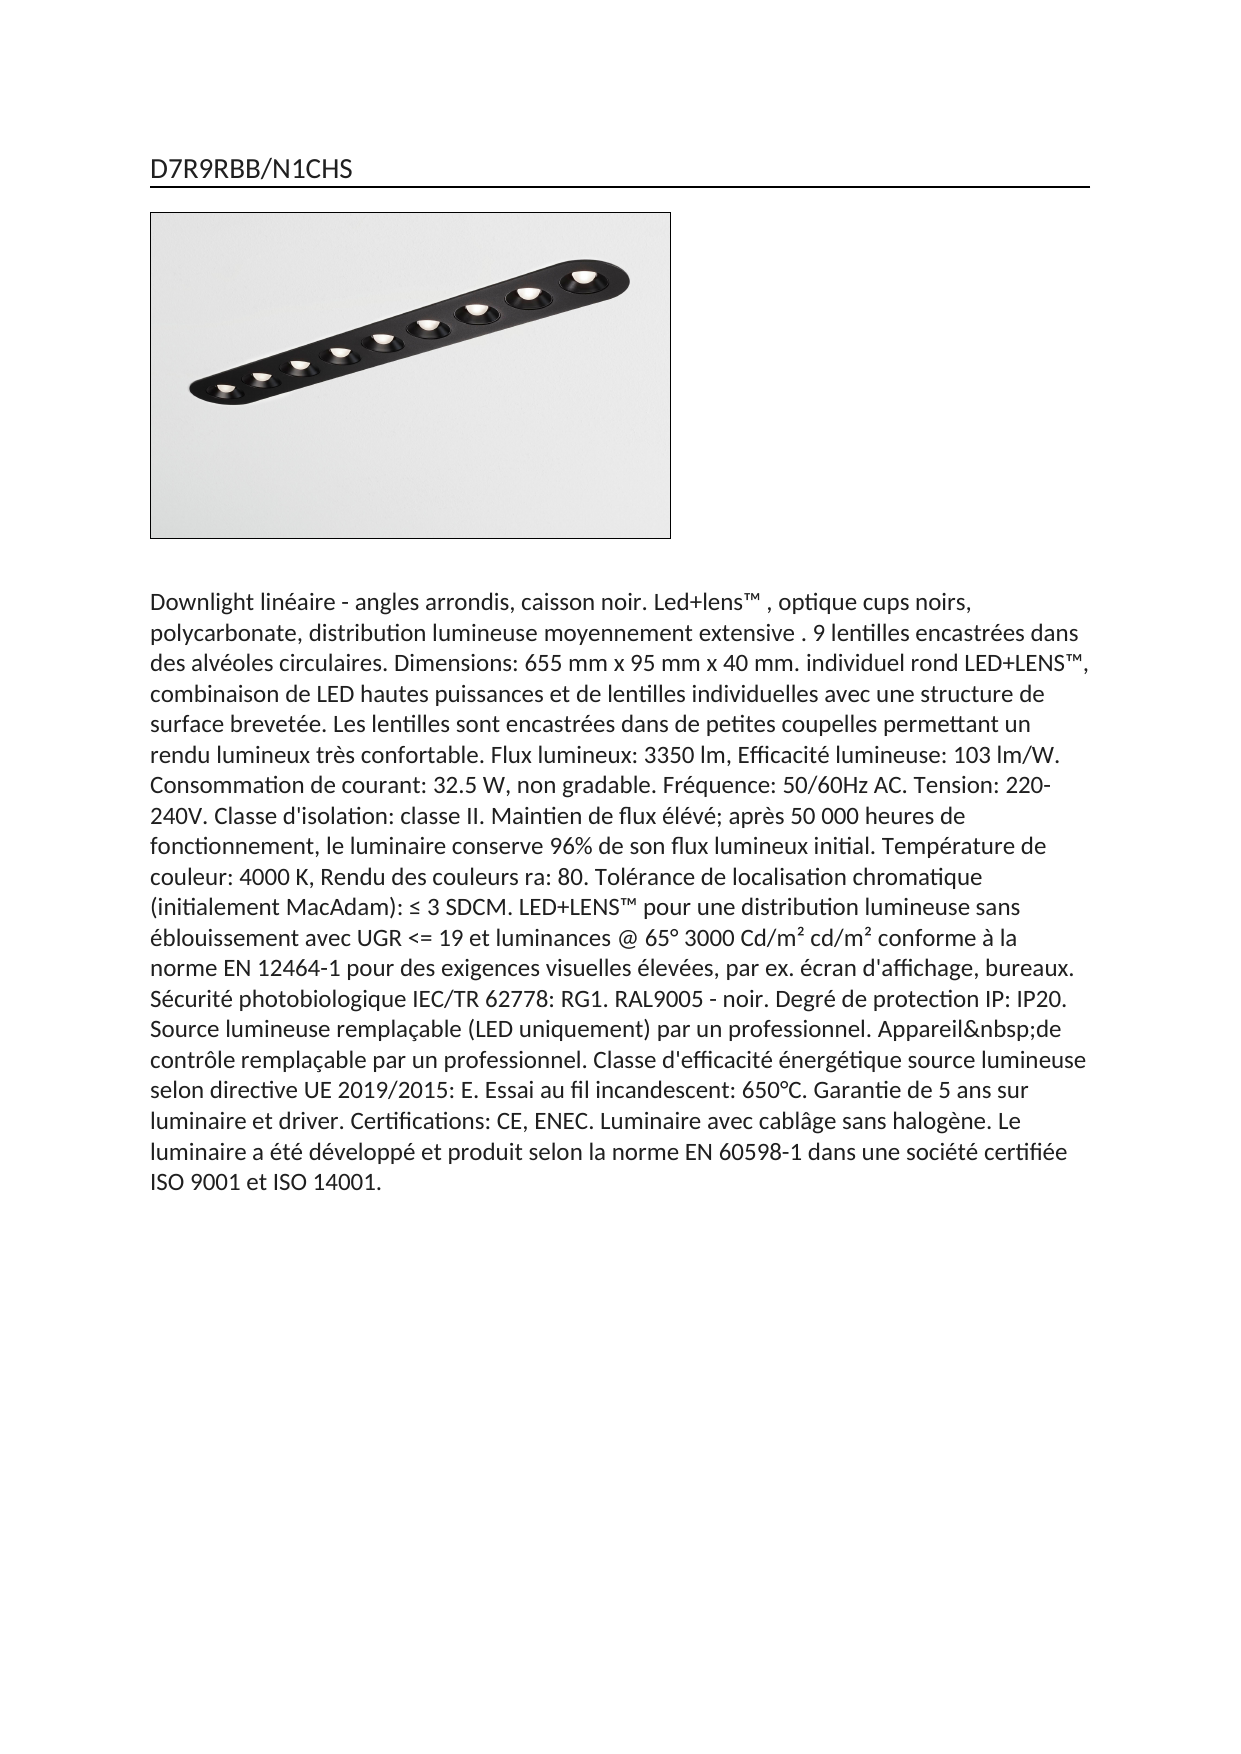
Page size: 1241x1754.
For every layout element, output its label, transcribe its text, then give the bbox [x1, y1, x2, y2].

picture [151, 213, 670, 538]
text Downlight linéaire - angles arrondis, caisson noir. Led+lens™ , optique cups noirs, polycarbonate, distribution lumineuse moyennement extensive . 9 lentilles encastrées dans des alvéoles circulaires. Dimensions: 655 mm x 95 mm x 40 mm. individuel rond LED+LENS™, combinaison de LED hautes puissances et de lentilles individuelles avec une structure de surface brevetée. Les lentilles sont encastrées dans de petites coupelles permettant un rendu lumineux très confortable. Flux lumineux: 3350 lm, Efficacité lumineuse: 103 lm/W. Consommation de courant: 32.5 W, non gradable. Fréquence: 50/60Hz AC. Tension: 220-240V. Classe d'isolation: classe II. Maintien de flux élévé; après 50 000 heures de fonctionnement, le luminaire conserve 96% de son flux lumineux initial. Température de couleur: 4000 K, Rendu des couleurs ra: 80. Tolérance de localisation chromatique (initialement MacAdam): ≤ 3 SDCM. LED+LENS™ pour une distribution lumineuse sans éblouissement avec UGR <= 19 et luminances @ 65° 3000 Cd/m² cd/m² conforme à la norme EN 12464-1 pour des exigences visuelles élevées, par ex. écran d'affichage, bureaux. Sécurité photobiologique IEC/TR 62778: RG1. RAL9005 - noir. Degré de protection IP: IP20. Source lumineuse remplaçable (LED uniquement) par un professionnel. Appareil&nbsp;de contrôle remplaçable par un professionnel. Classe d'efficacité énergétique source lumineuse selon directive UE 2019/2015: E. Essai au fil incandescent: 650°C. Garantie de 5 ans sur luminaire et driver. Certifications: CE, ENEC. Luminaire avec cablâge sans halogène. Le luminaire a été développé et produit selon la norme EN 60598-1 dans une société certifiée ISO 9001 et ISO 14001. [150, 586, 1090, 1197]
text D7R9RBB/N1CHS [150, 150, 1090, 186]
